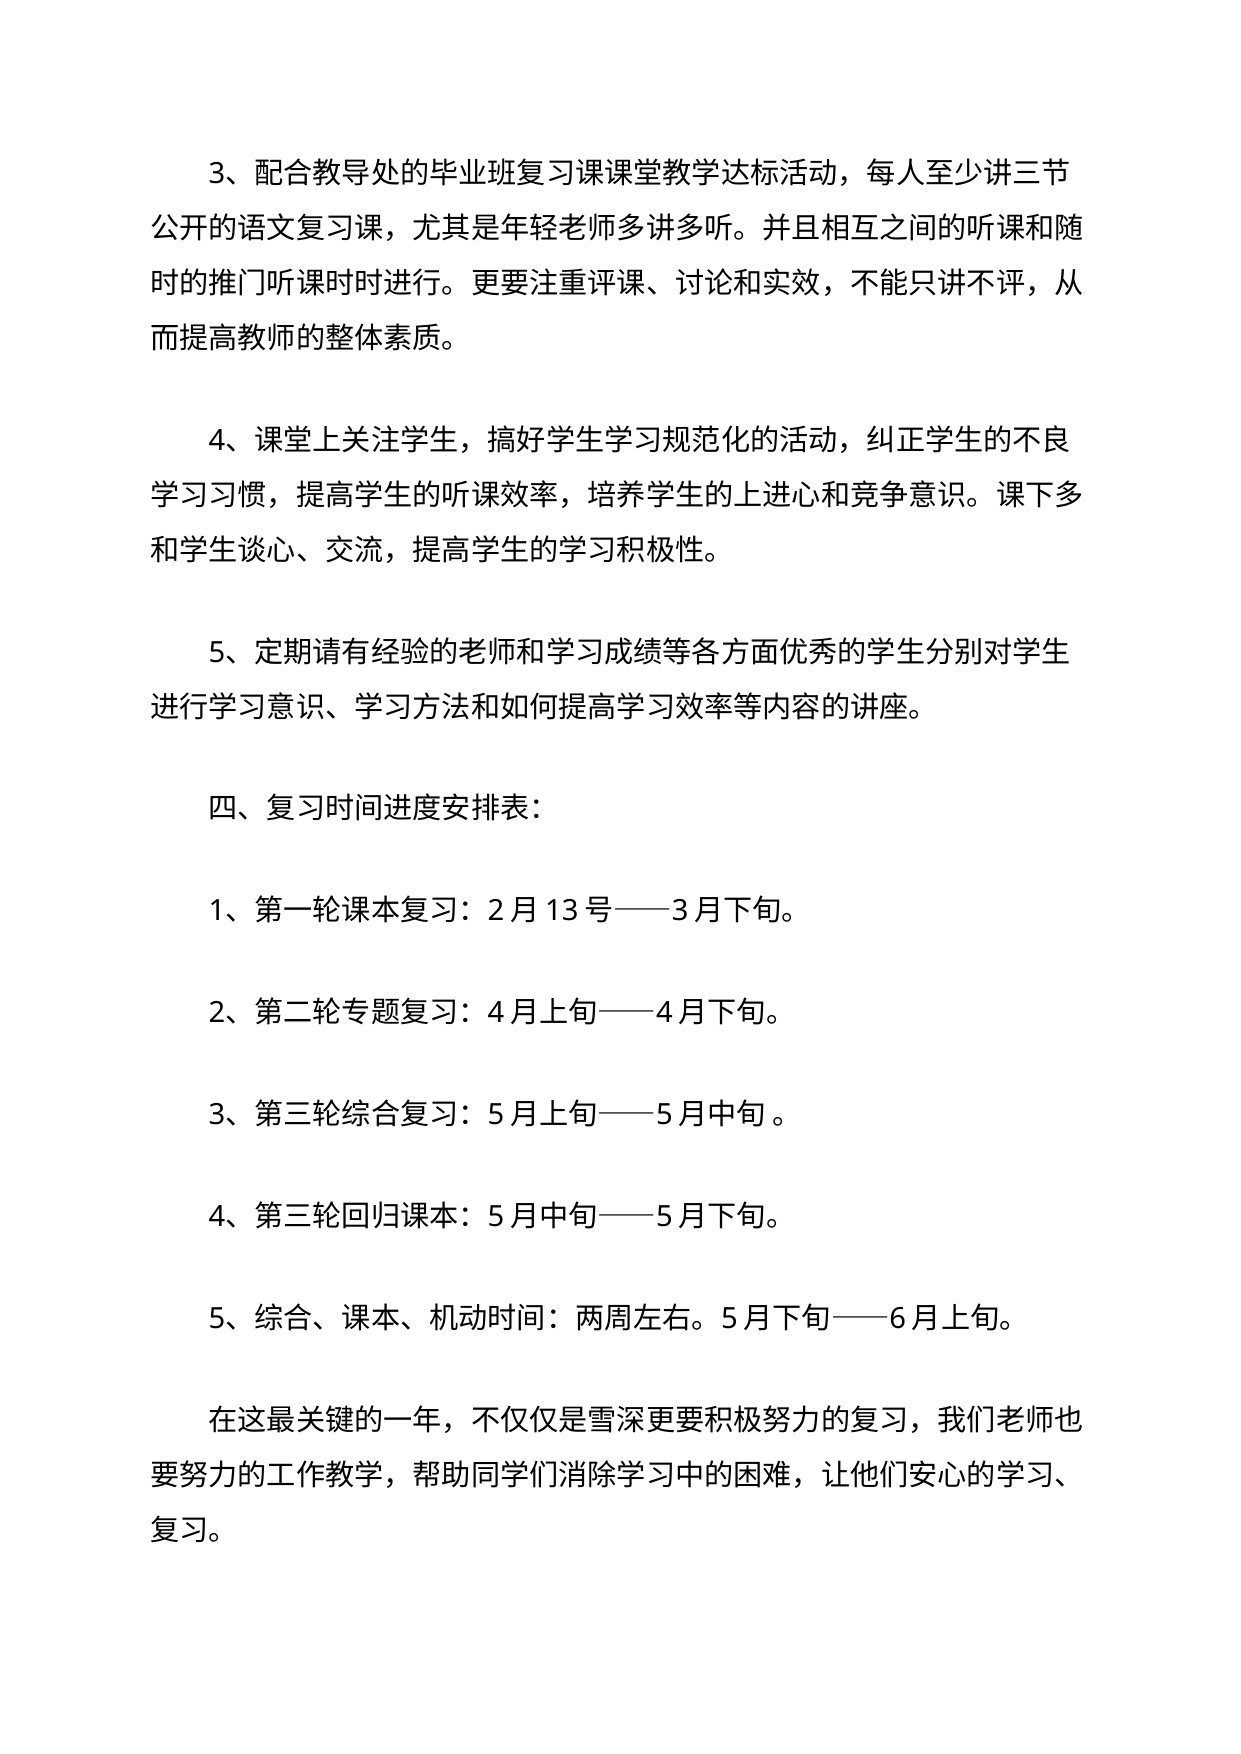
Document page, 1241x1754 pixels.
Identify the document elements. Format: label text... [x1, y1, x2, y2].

text 四、复习时间进度安排表： [150, 785, 1090, 827]
text 2、第二轮专题复习：4月上旬——4月下旬。 [150, 989, 1090, 1031]
text 3、配合教导处的毕业班复习课课堂教学达标活动，每人至少讲三节公开的语文复习课，尤其是年轻老师多讲多听。并且相互之间的听课和随时的推门听课时时进行。更要注重评课、讨论和实效，不能只讲不评，从而提高教师的整体素质。 [150, 150, 1090, 357]
text 4、第三轮回归课本：5月中旬——5月下旬。 [150, 1193, 1090, 1235]
text 在这最关键的一年，不仅仅是雪深更要积极努力的复习，我们老师也要努力的工作教学，帮助同学们消除学习中的困难，让他们安心的学习、复习。 [150, 1397, 1090, 1549]
text 5、综合、课本、机动时间：两周左右。5月下旬——6月上旬。 [150, 1295, 1090, 1337]
text 1、第一轮课本复习：2月13号——3月下旬。 [150, 887, 1090, 929]
text 4、课堂上关注学生，搞好学生学习规范化的活动，纠正学生的不良学习习惯，提高学生的听课效率，培养学生的上进心和竞争意识。课下多和学生谈心、交流，提高学生的学习积极性。 [150, 417, 1090, 569]
text 5、定期请有经验的老师和学习成绩等各方面优秀的学生分别对学生进行学习意识、学习方法和如何提高学习效率等内容的讲座。 [150, 628, 1090, 726]
text 3、第三轮综合复习：5月上旬——5月中旬 。 [150, 1091, 1090, 1133]
